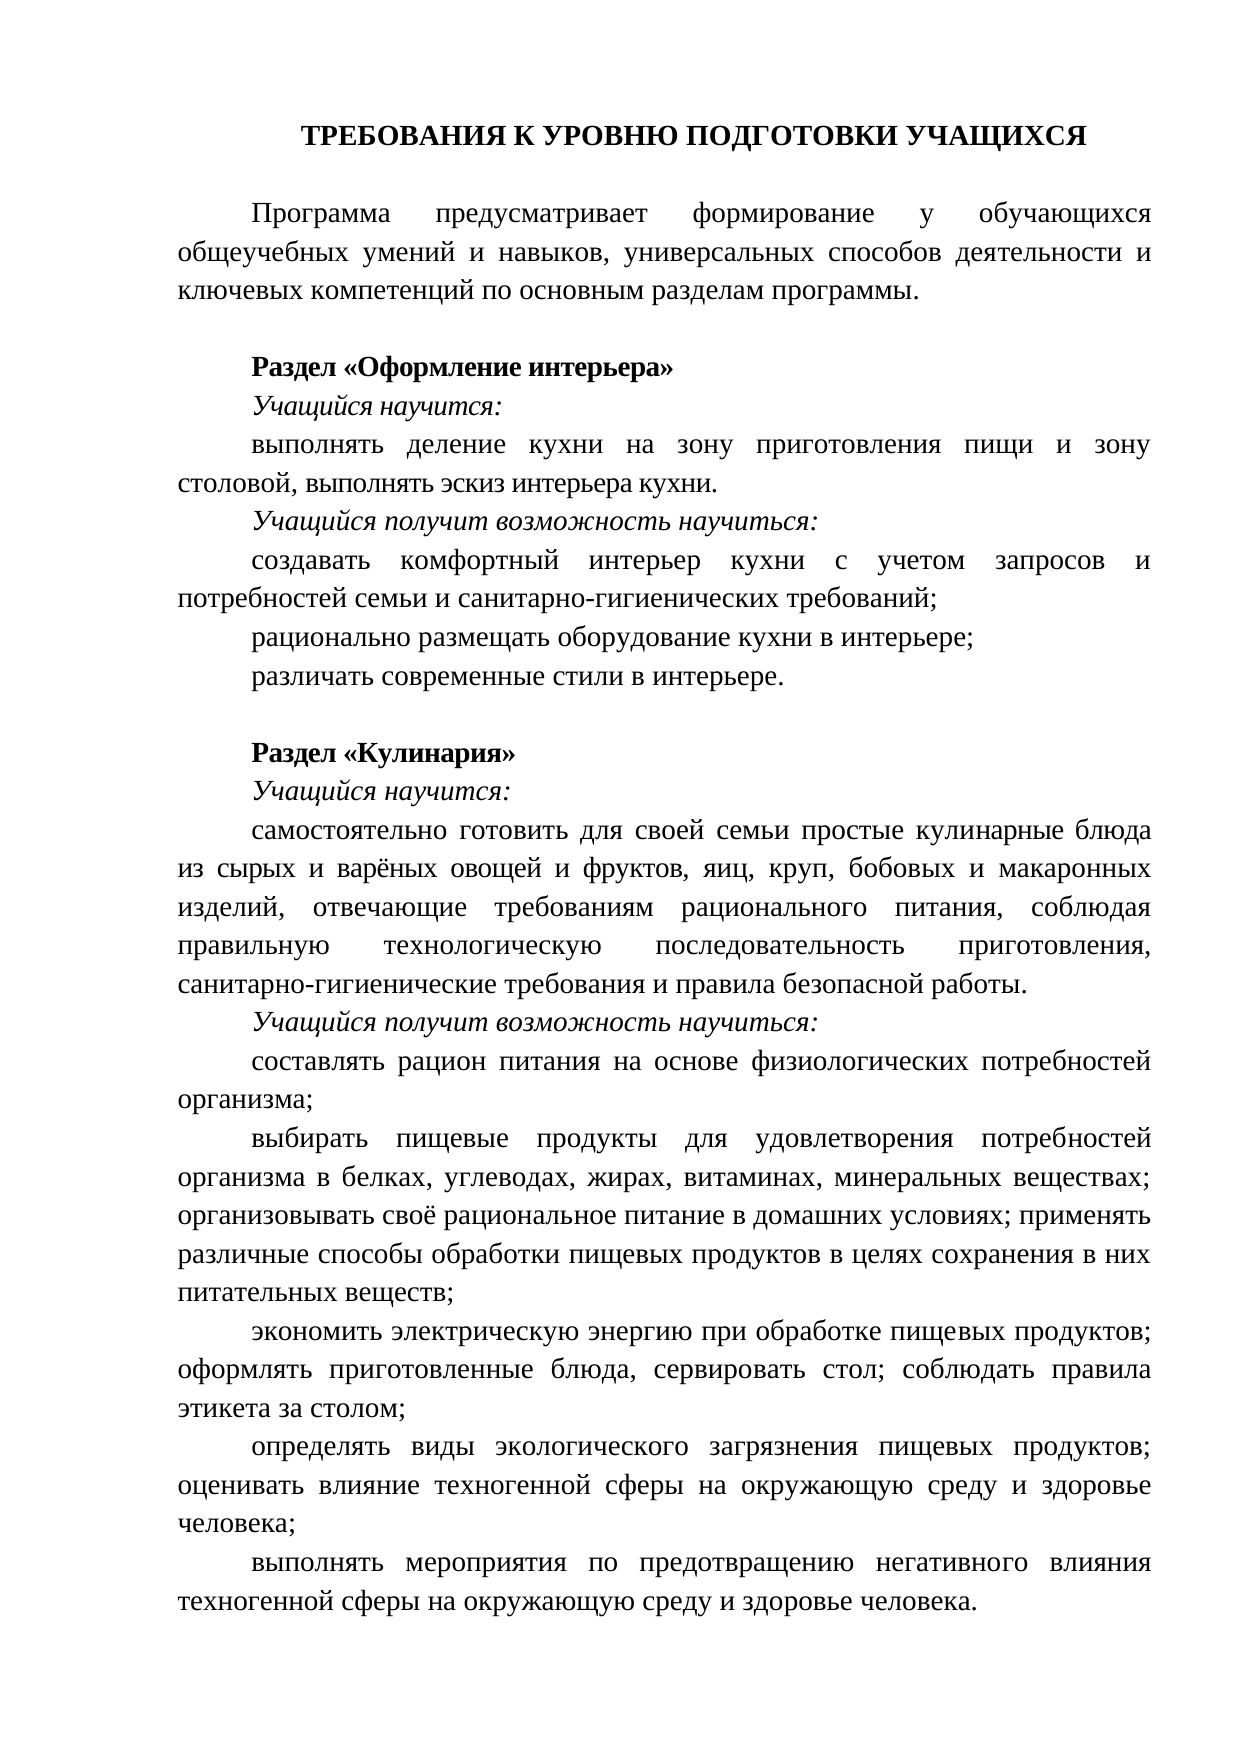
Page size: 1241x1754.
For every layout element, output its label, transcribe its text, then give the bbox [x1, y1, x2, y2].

text выполнять мероприятия по предотвращению негативного влияния техногенной сферы на окружающую среду и здоровье человека. [177, 1544, 1152, 1616]
text различать современные стили в интерьере. [177, 658, 1152, 691]
text Учащийся получит возможность научиться: [177, 1004, 1152, 1038]
text самостоятельно готовить для своей семьи простые кулинарные блюда из сырых и варёных овощей и фруктов, яиц, круп, бобовых и макаронных изделий, отвечающие требованиям рационального питания, соблюдая правильную технологическую последовательность приготовления, санитарно-гигиенические требования и правила безопасной работы. [177, 812, 1152, 999]
text составлять рацион питания на основе физиологических потребностей организма; [177, 1043, 1152, 1115]
text Раздел «Кулинария» [177, 735, 1152, 768]
text ТРЕБОВАНИЯ К УРОВНЮ ПОДГОТОВКИ УЧАЩИХСЯ [177, 118, 1152, 152]
text определять виды экологического загрязнения пищевых продуктов; оценивать влияние техногенной сферы на окружающую среду и здоровье человека; [177, 1428, 1152, 1539]
text Учащийся научится: [177, 388, 1152, 421]
text создавать комфортный интерьер кухни с учетом запросов и потребностей семьи и санитарно-гигиенических требований; [177, 542, 1152, 614]
text Учащийся научится: [177, 773, 1152, 807]
text выполнять деление кухни на зону приготовления пищи и зону столовой, выполнять эскиз интерьера кухни. [177, 426, 1152, 498]
text выбирать пищевые продукты для удовлетворения потребностей организма в белках, углеводах, жирах, витаминах, минеральных веществах; организовывать своё рациональное питание в домашних условиях; применять различные способы обработки пищевых продуктов в целях сохранения в них питательных веществ; [177, 1120, 1152, 1308]
text Раздел «Оформление интерьера» [177, 349, 1152, 383]
text Учащийся получит возможность научиться: [177, 503, 1152, 537]
text Программа предусматривает формирование у обучающихся общеучебных умений и навыков, универсальных способов деятельности и ключевых компетенций по основным разделам программы. [177, 195, 1152, 306]
text рационально размещать оборудование кухни в интерьере; [177, 619, 1152, 653]
text экономить электрическую энергию при обработке пищевых продуктов; оформлять приготовленные блюда, сервировать стол; соблюдать правила этикета за столом; [177, 1313, 1152, 1423]
